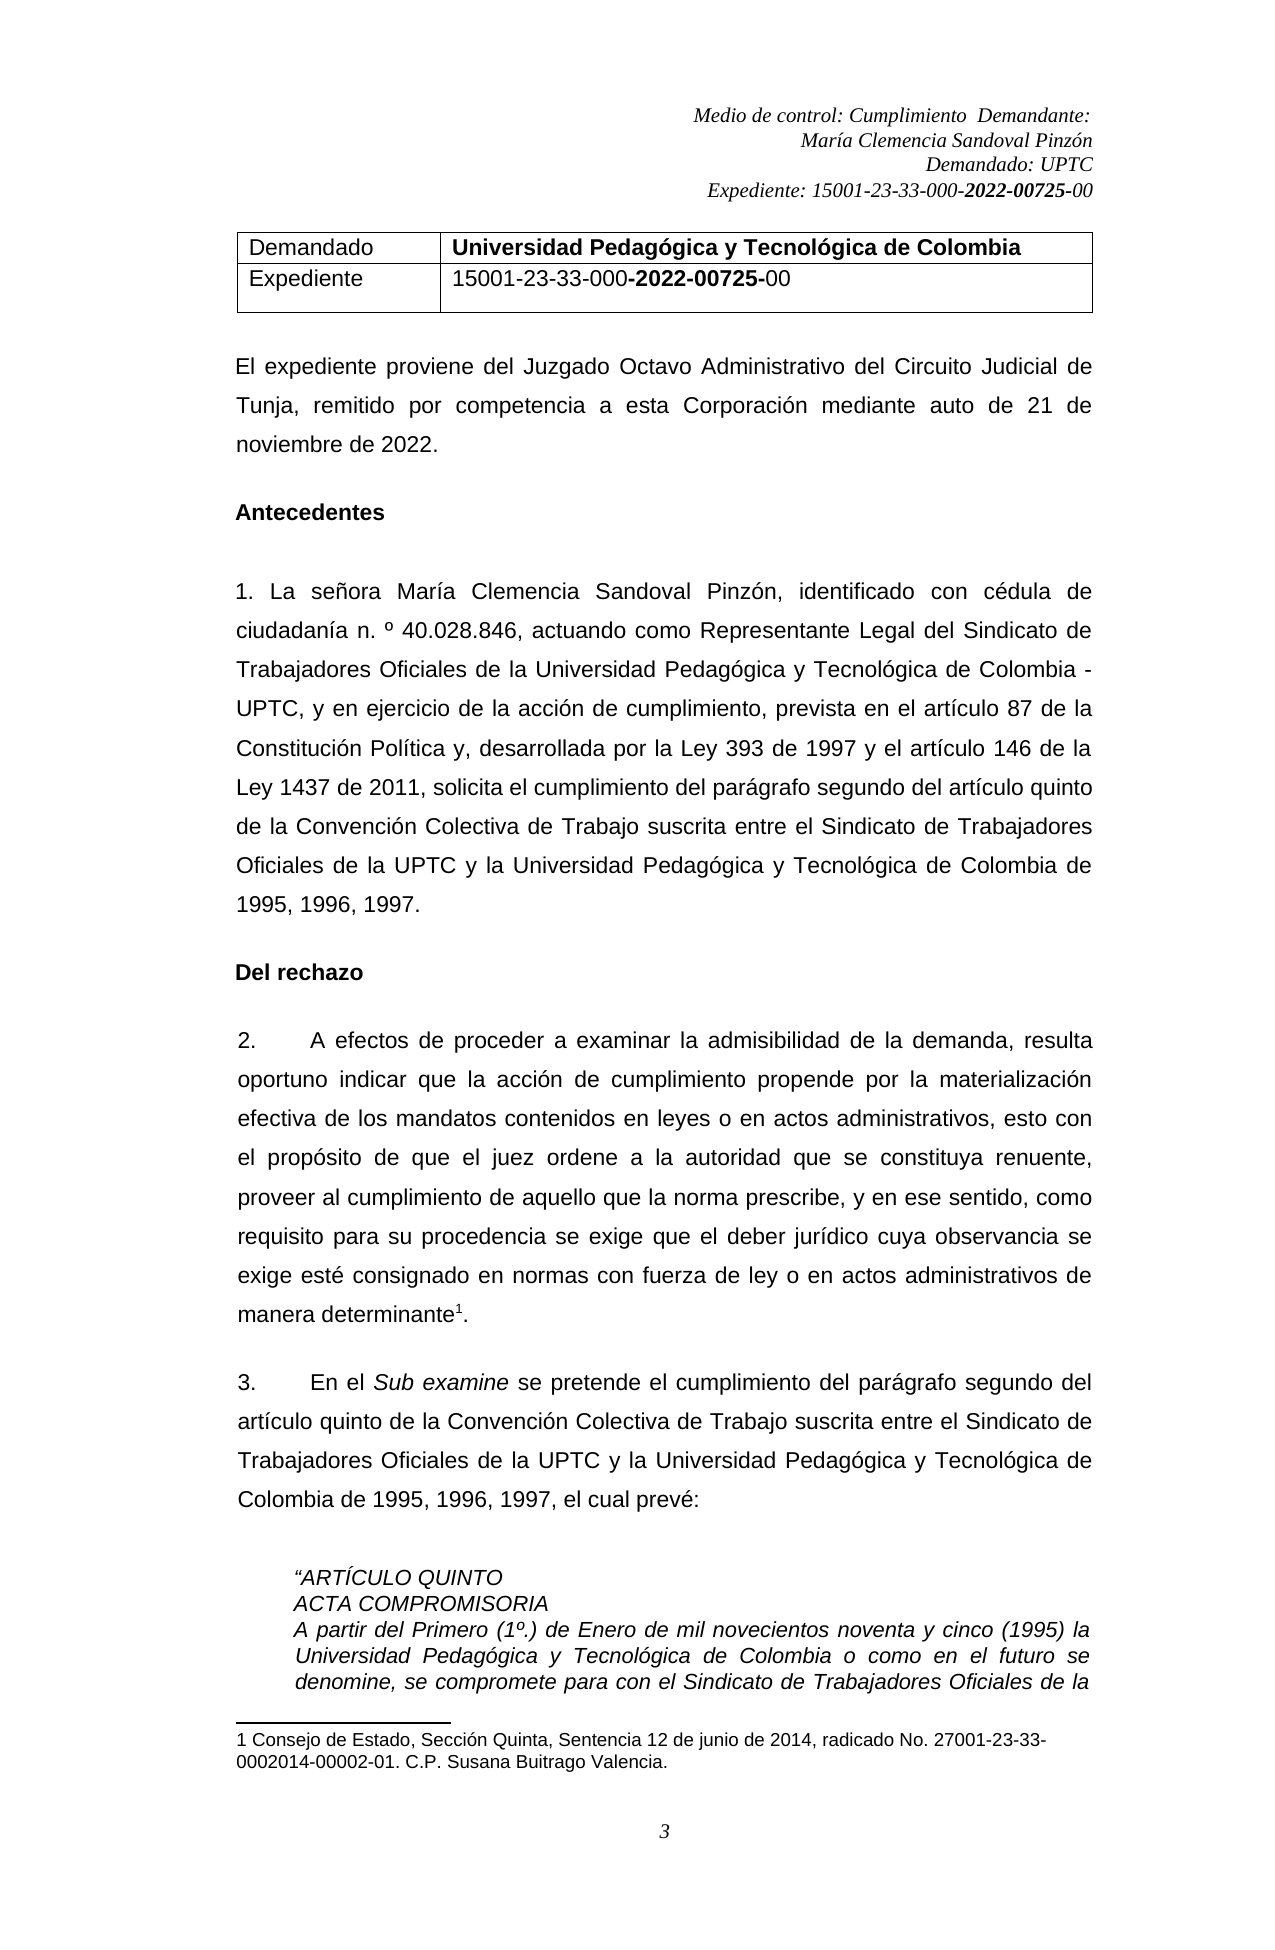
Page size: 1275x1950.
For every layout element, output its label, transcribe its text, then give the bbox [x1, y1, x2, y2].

table_cell Universidad Pedagógica y Tecnológica de Colombia [441, 233, 1092, 262]
table_cell Demandado [238, 233, 440, 262]
text ACTA COMPROMISORIA [294, 1591, 1093, 1616]
table_cell 15001-23-33-000-2022-00725-00 [441, 264, 1092, 312]
list En el Sub examine se pretende el cumplimiento del parágrafo segundo del artículo quinto de la Convención Colectiva de Trabajo suscrita entre el Sindicato de Trabajadores Oficiales de la UPTC y la Universidad Pedagógica y Tecnológica de Colombia de 1995, 1996, 1997, el cual prevé: [237, 1369, 1093, 1512]
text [294, 1617, 1093, 1694]
subtitle Antecedentes [235, 499, 1093, 525]
text 1. La señora María Clemencia Sandoval Pinzón, identificado con cédula de ciudadanía n. º 40.028.846, actuando como Representante Legal del Sindicato de Trabajadores Oficiales de la Universidad Pedagógica y Tecnológica de Colombia - UPTC, y en ejercicio de la acción de cumplimiento, prevista en el artículo 87 de la Constitución Política y, desarrollada por la Ley 393 de 1997 y el artículo 146 de la Ley 1437 de 2011, solicita el cumplimiento del parágrafo segundo del artículo quinto de la Convención Colectiva de Trabajo suscrita entre el Sindicato de Trabajadores Oficiales de la UPTC y la Universidad Pedagógica y Tecnológica de Colombia de 1995, 1996, 1997. [235, 578, 1093, 917]
subtitle Del rechazo [235, 959, 1093, 985]
table_cell Expediente [238, 264, 440, 312]
text El expediente proviene del Juzgado Octavo Administrativo del Circuito Judicial de Tunja, remitido por competencia a esta Corporación mediante auto de 21 de noviembre de 2022. [235, 353, 1093, 458]
list A efectos de proceder a examinar la admisibilidad de la demanda, resulta oportuno indicar que la acción de cumplimiento propende por la materialización efectiva de los mandatos contenidos en leyes o en actos administrativos, esto con el propósito de que el juez ordene a la autoridad que se constituya renuente, proveer al cumplimiento de aquello que la norma prescribe, y en ese sentido, como requisito para su procedencia se exige que el deber jurídico cuya observancia se exige esté consignado en normas con fuerza de ley o en actos administrativos de manera determinante. [237, 1027, 1093, 1327]
text “ARTÍCULO QUINTO [294, 1564, 1093, 1589]
